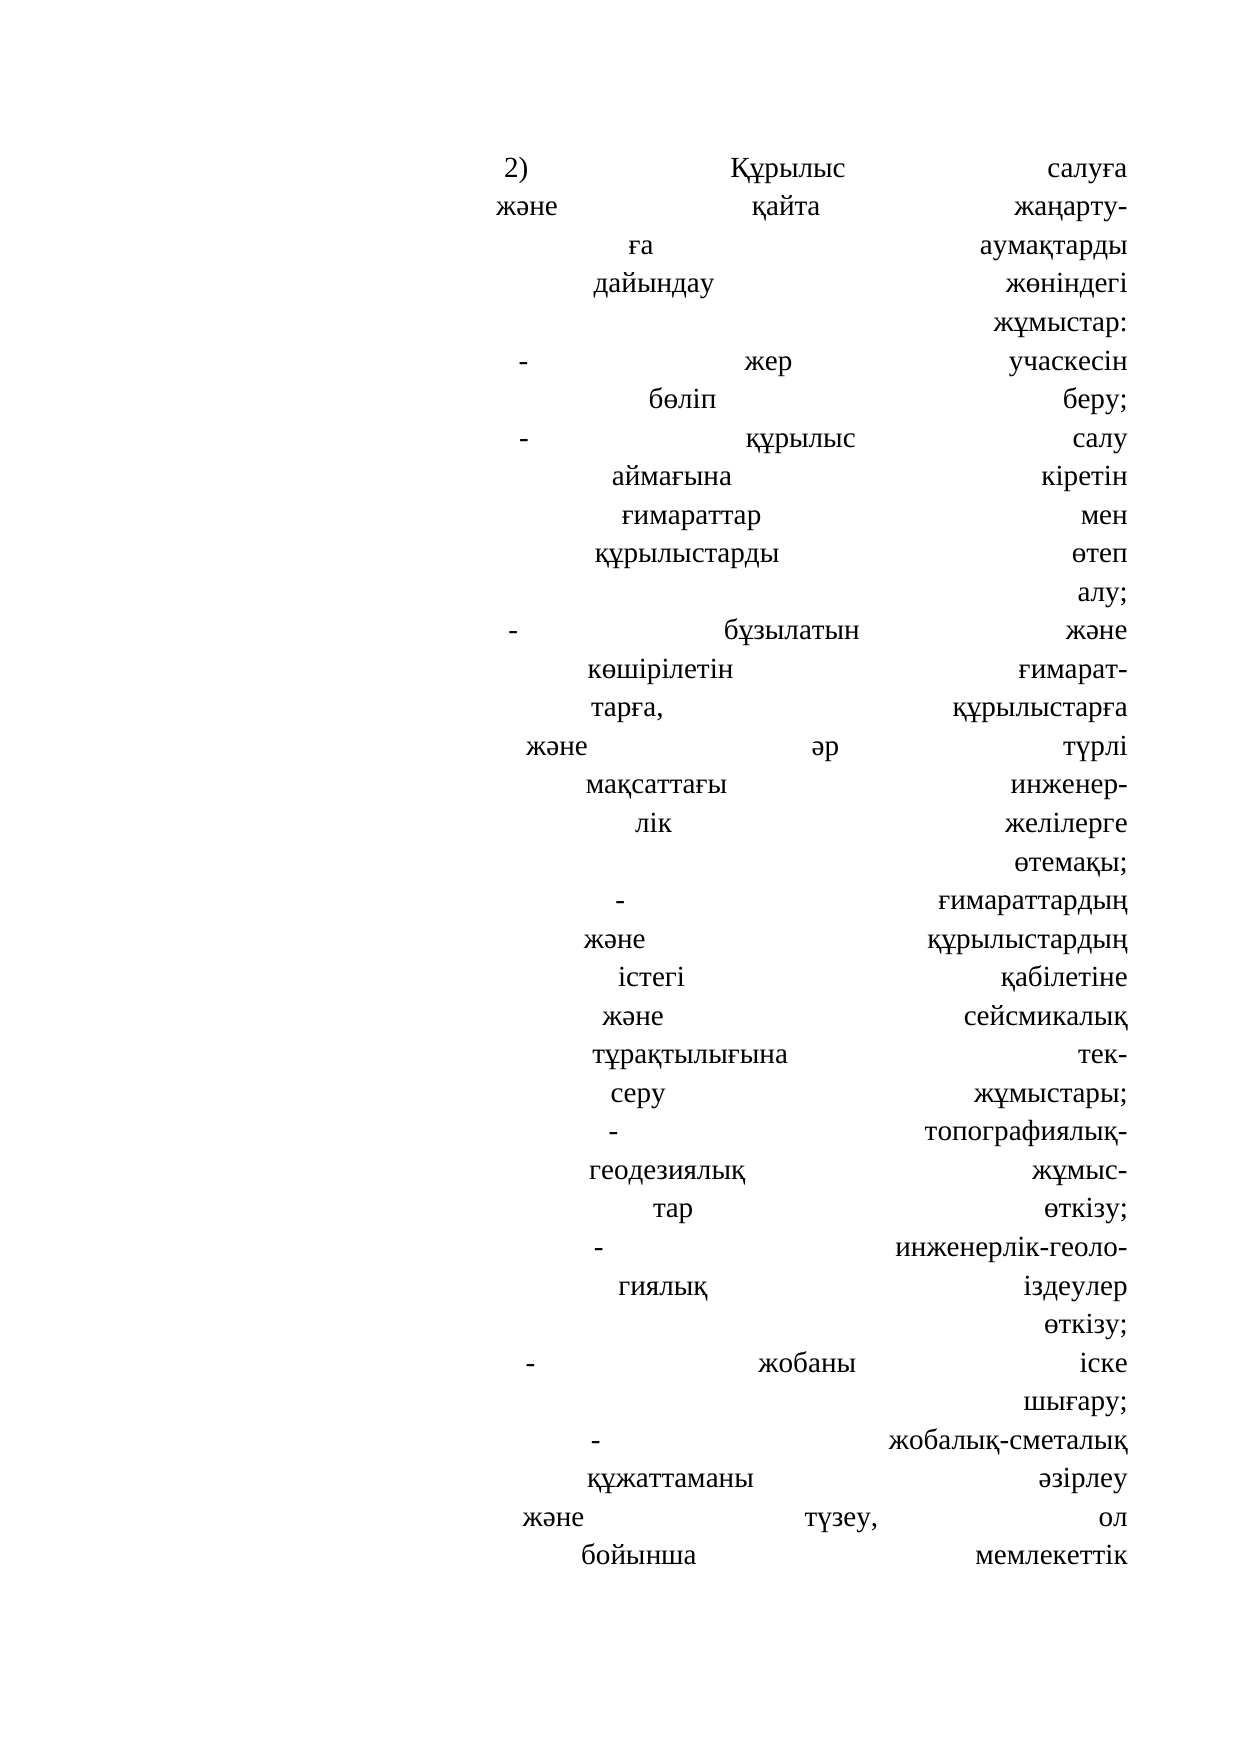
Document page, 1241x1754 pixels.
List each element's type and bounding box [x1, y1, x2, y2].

text [112, 150, 1128, 1571]
